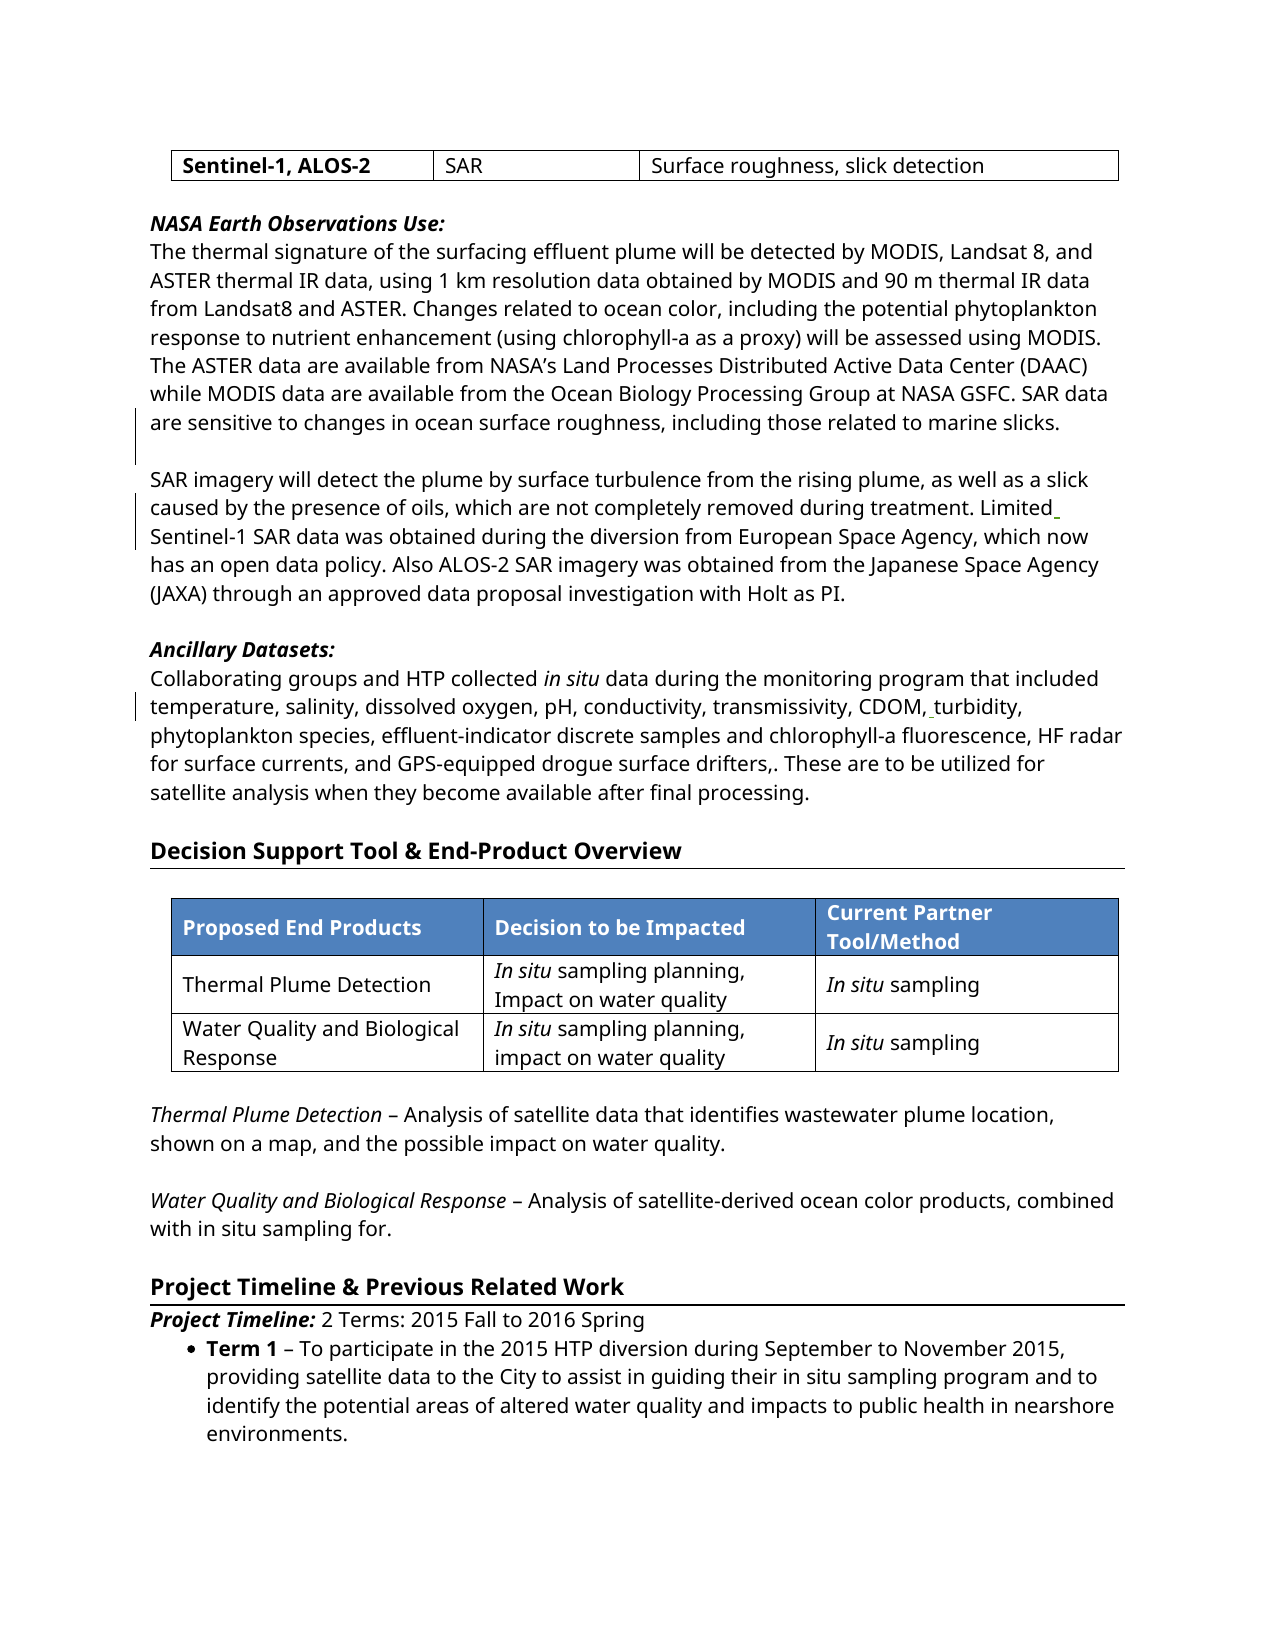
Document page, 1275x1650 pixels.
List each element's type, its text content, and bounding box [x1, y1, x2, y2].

table_cell Surface roughness, slick detection [640, 151, 1118, 179]
text Water Quality and Biological Response – Analysis of satellite-derived ocean color products, combined with in situ sampling for. [150, 1186, 1125, 1243]
text Collaborating groups and HTP collected in situ data during the monitoring program that included temperature, salinity, dissolved oxygen, pH, conductivity, transmissivity, CDOM,turbidity, phytoplankton species, effluent-indicator discrete samples and chlorophyll-a fluorescence, HF radar for surface currents, and GPS-equipped drogue surface drifters,. These are to be utilized for satellite analysis when they become available after final processing. [150, 664, 1125, 806]
table_cell In situ sampling [816, 956, 1118, 1013]
table_header Current Partner Tool/Method [816, 899, 1118, 955]
text Project Timeline & Previous Related Work [150, 1271, 1125, 1304]
text Ancillary Datasets: [150, 636, 1125, 664]
table_cell In situ sampling planning, Impact on water quality [484, 956, 815, 1013]
text SAR imagery will detect the plume by surface turbulence from the rising plume, as well as a slick caused by the presence of oils, which are not completely removed during treatment. LimitedSentinel-1 SAR data was obtained during the diversion from European Space Agency, which now has an open data policy. Also ALOS-2 SAR imagery was obtained from the Japanese Space Agency (JAXA) through an approved data proposal investigation with Holt as PI. [150, 465, 1125, 607]
table_cell Thermal Plume Detection [172, 956, 483, 1013]
text NASA Earth Observations Use: [150, 209, 1125, 237]
text The thermal signature of the surfacing effluent plume will be detected by MODIS, Landsat 8, and ASTER thermal IR data, using 1 km resolution data obtained by MODIS and 90 m thermal IR data from Landsat8 and ASTER. Changes related to ocean color, including the potential phytoplankton response to nutrient enhancement (using chlorophyll-a as a proxy) will be assessed using MODIS. The ASTER data are available from NASA’s Land Processes Distributed Active Data Center (DAAC) while MODIS data are available from the Ocean Biology Processing Group at NASA GSFC. SAR data are sensitive to changes in ocean surface roughness, including those related to marine slicks. [150, 237, 1125, 436]
table_header Proposed End Products [172, 899, 483, 955]
text Decision Support Tool & End-Product Overview [150, 834, 1125, 868]
text Project Timeline: 2 Terms: 2015 Fall to 2016 Spring [150, 1306, 1125, 1334]
text Thermal Plume Detection – Analysis of satellite data that identifies wastewater plume location, shown on a map, and the possible impact on water quality. [150, 1101, 1125, 1157]
table_cell In situ sampling [816, 1014, 1118, 1071]
table_cell Water Quality and Biological Response [172, 1014, 483, 1071]
list Term 1 – To participate in the 2015 HTP diversion during September to November 2015, providing satellite data to the City to assist in guiding their in situ sampling program and to identify the potential areas of altered water quality and impacts to public health in nearshore environments. [187, 1334, 1125, 1448]
table_cell In situ sampling planning, impact on water quality [484, 1014, 815, 1071]
table_header Decision to be Impacted [484, 899, 815, 955]
table_cell SAR [434, 151, 639, 179]
table_cell Sentinel-1, ALOS-2 [172, 151, 433, 179]
